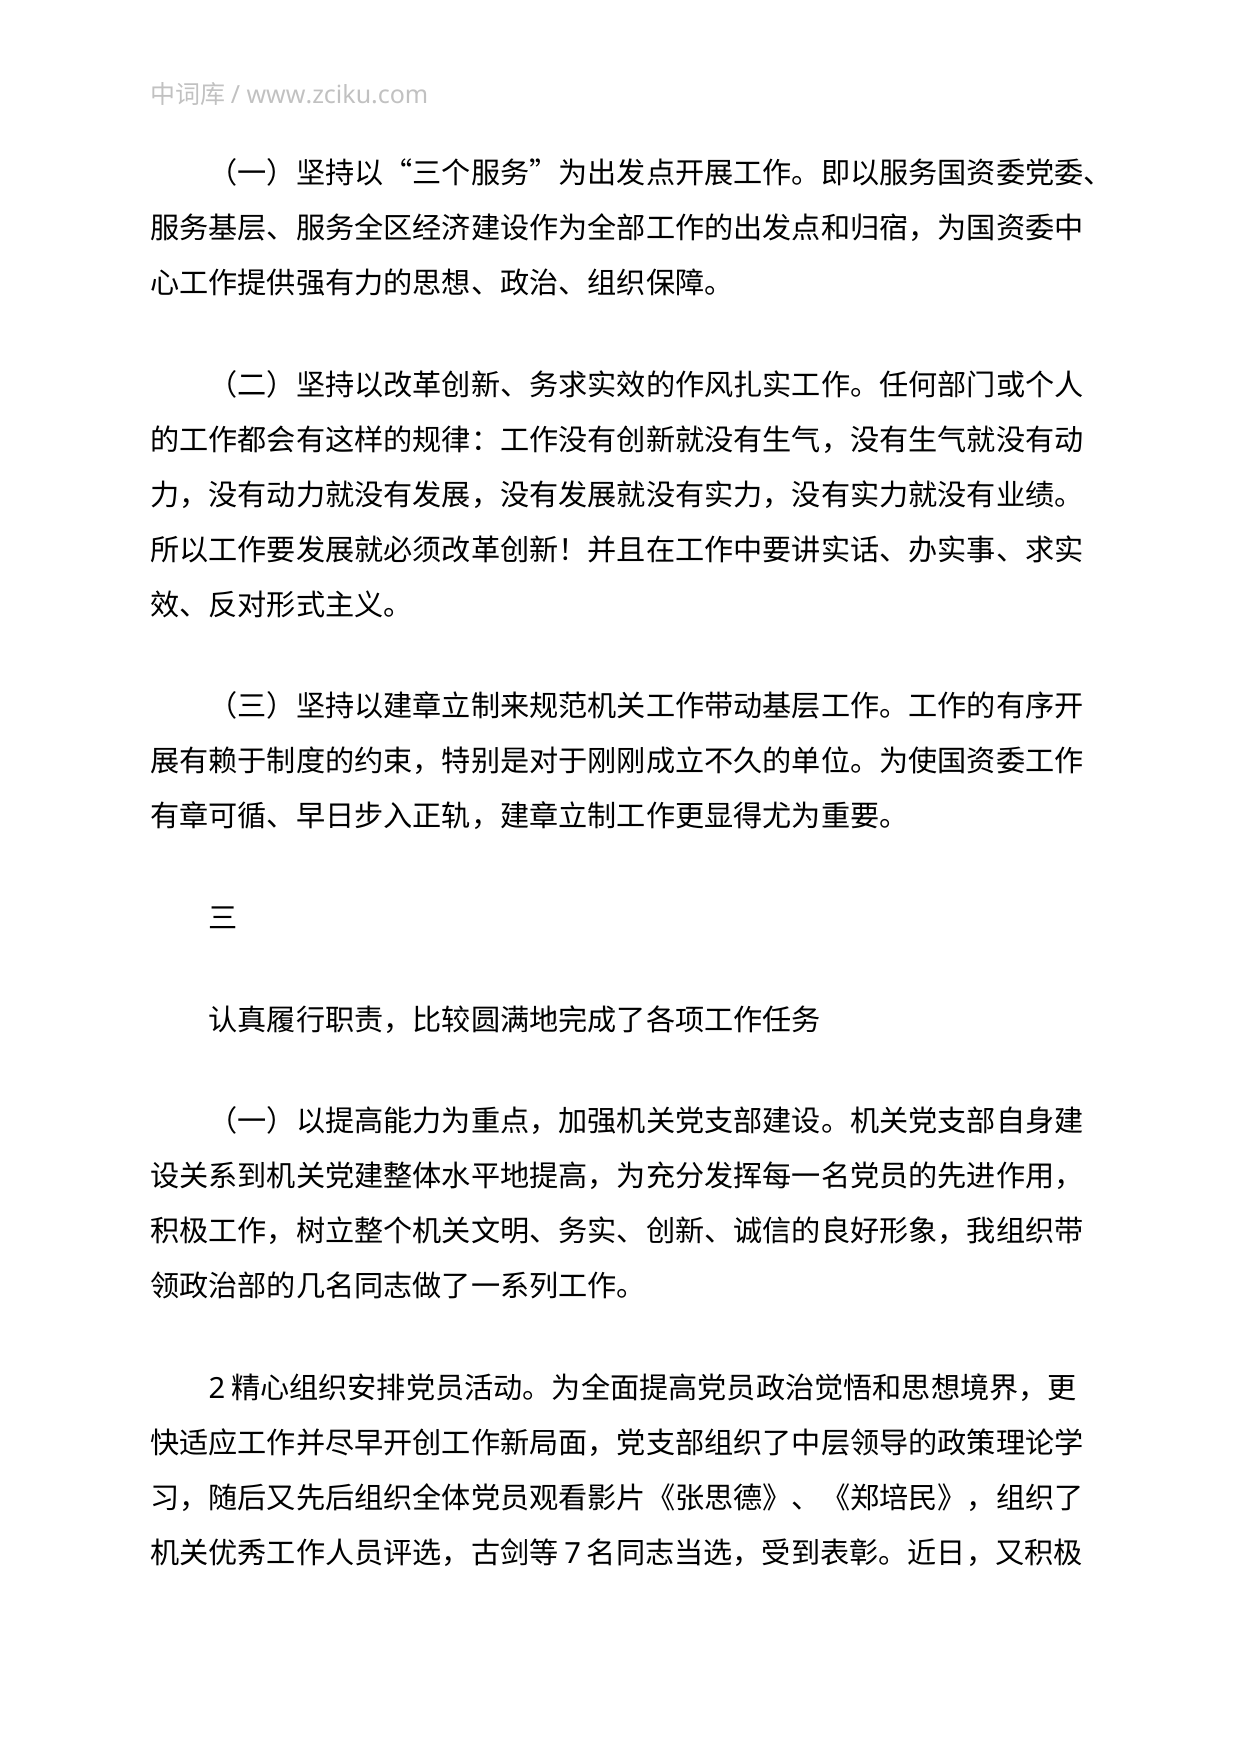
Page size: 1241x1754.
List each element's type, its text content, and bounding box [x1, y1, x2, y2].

text （三）坚持以建章立制来规范机关工作带动基层工作。工作的有序开展有赖于制度的约束，特别是对于刚刚成立不久的单位。为使国资委工作有章可循、早日步入正轨，建章立制工作更显得尤为重要。 [150, 683, 1090, 835]
text 认真履行职责，比较圆满地完成了各项工作任务 [150, 996, 1090, 1038]
text 三 [150, 894, 1090, 937]
text （一）坚持以“三个服务”为出发点开展工作。即以服务国资委党委、服务基层、服务全区经济建设作为全部工作的出发点和归宿，为国资委中心工作提供强有力的思想、政治、组织保障。 [150, 150, 1090, 302]
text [150, 1364, 1090, 1572]
text （一）以提高能力为重点，加强机关党支部建设。机关党支部自身建设关系到机关党建整体水平地提高，为充分发挥每一名党员的先进作用，积极工作，树立整个机关文明、务实、创新、诚信的良好形象，我组织带领政治部的几名同志做了一系列工作。 [150, 1098, 1090, 1305]
text （二）坚持以改革创新、务求实效的作风扎实工作。任何部门或个人的工作都会有这样的规律：工作没有创新就没有生气，没有生气就没有动力，没有动力就没有发展，没有发展就没有实力，没有实力就没有业绩。所以工作要发展就必须改革创新！并且在工作中要讲实话、办实事、求实效、反对形式主义。 [150, 362, 1090, 623]
